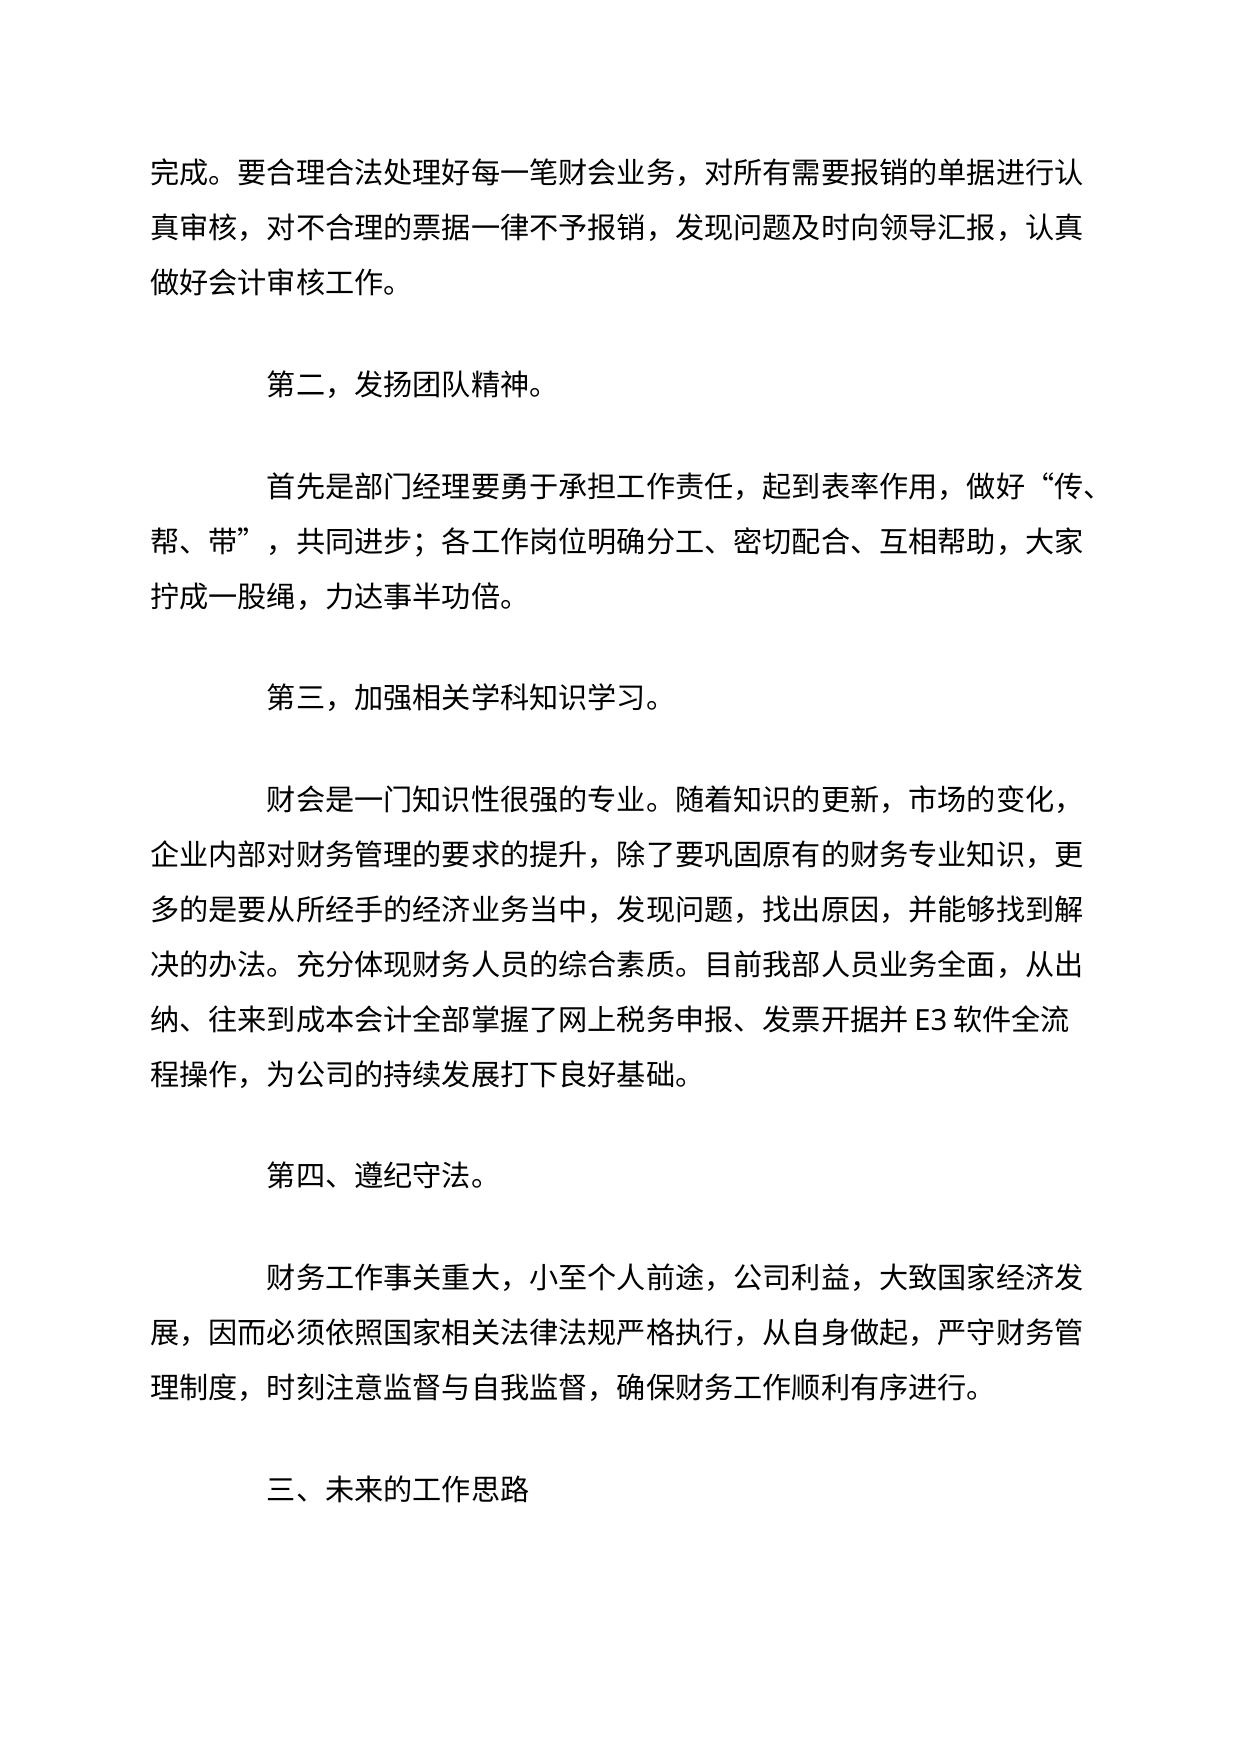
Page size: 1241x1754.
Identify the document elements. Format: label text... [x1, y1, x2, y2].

text 财务工作事关重大，小至个人前途，公司利益，大致国家经济发展，因而必须依照国家相关法律法规严格执行，从自身做起，严守财务管理制度，时刻注意监督与自我监督，确保财务工作顺利有序进行。 [150, 1255, 1090, 1407]
text 三、未来的工作思路 [150, 1466, 1090, 1509]
text 财会是一门知识性很强的专业。随着知识的更新，市场的变化，企业内部对财务管理的要求的提升，除了要巩固原有的财务专业知识，更多的是要从所经手的经济业务当中，发现问题，找出原因，并能够找到解决的办法。充分体现财务人员的综合素质。目前我部人员业务全面，从出纳、往来到成本会计全部掌握了网上税务申报、发票开据并E3软件全流程操作，为公司的持续发展打下良好基础。 [150, 777, 1090, 1093]
text 第三，加强相关学科知识学习。 [150, 675, 1090, 717]
text 第四、遵纪守法。 [150, 1153, 1090, 1195]
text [150, 150, 1090, 302]
text 第二，发扬团队精神。 [150, 362, 1090, 404]
text 首先是部门经理要勇于承担工作责任，起到表率作用，做好“传、帮、带”，共同进步；各工作岗位明确分工、密切配合、互相帮助，大家拧成一股绳，力达事半功倍。 [150, 463, 1090, 615]
